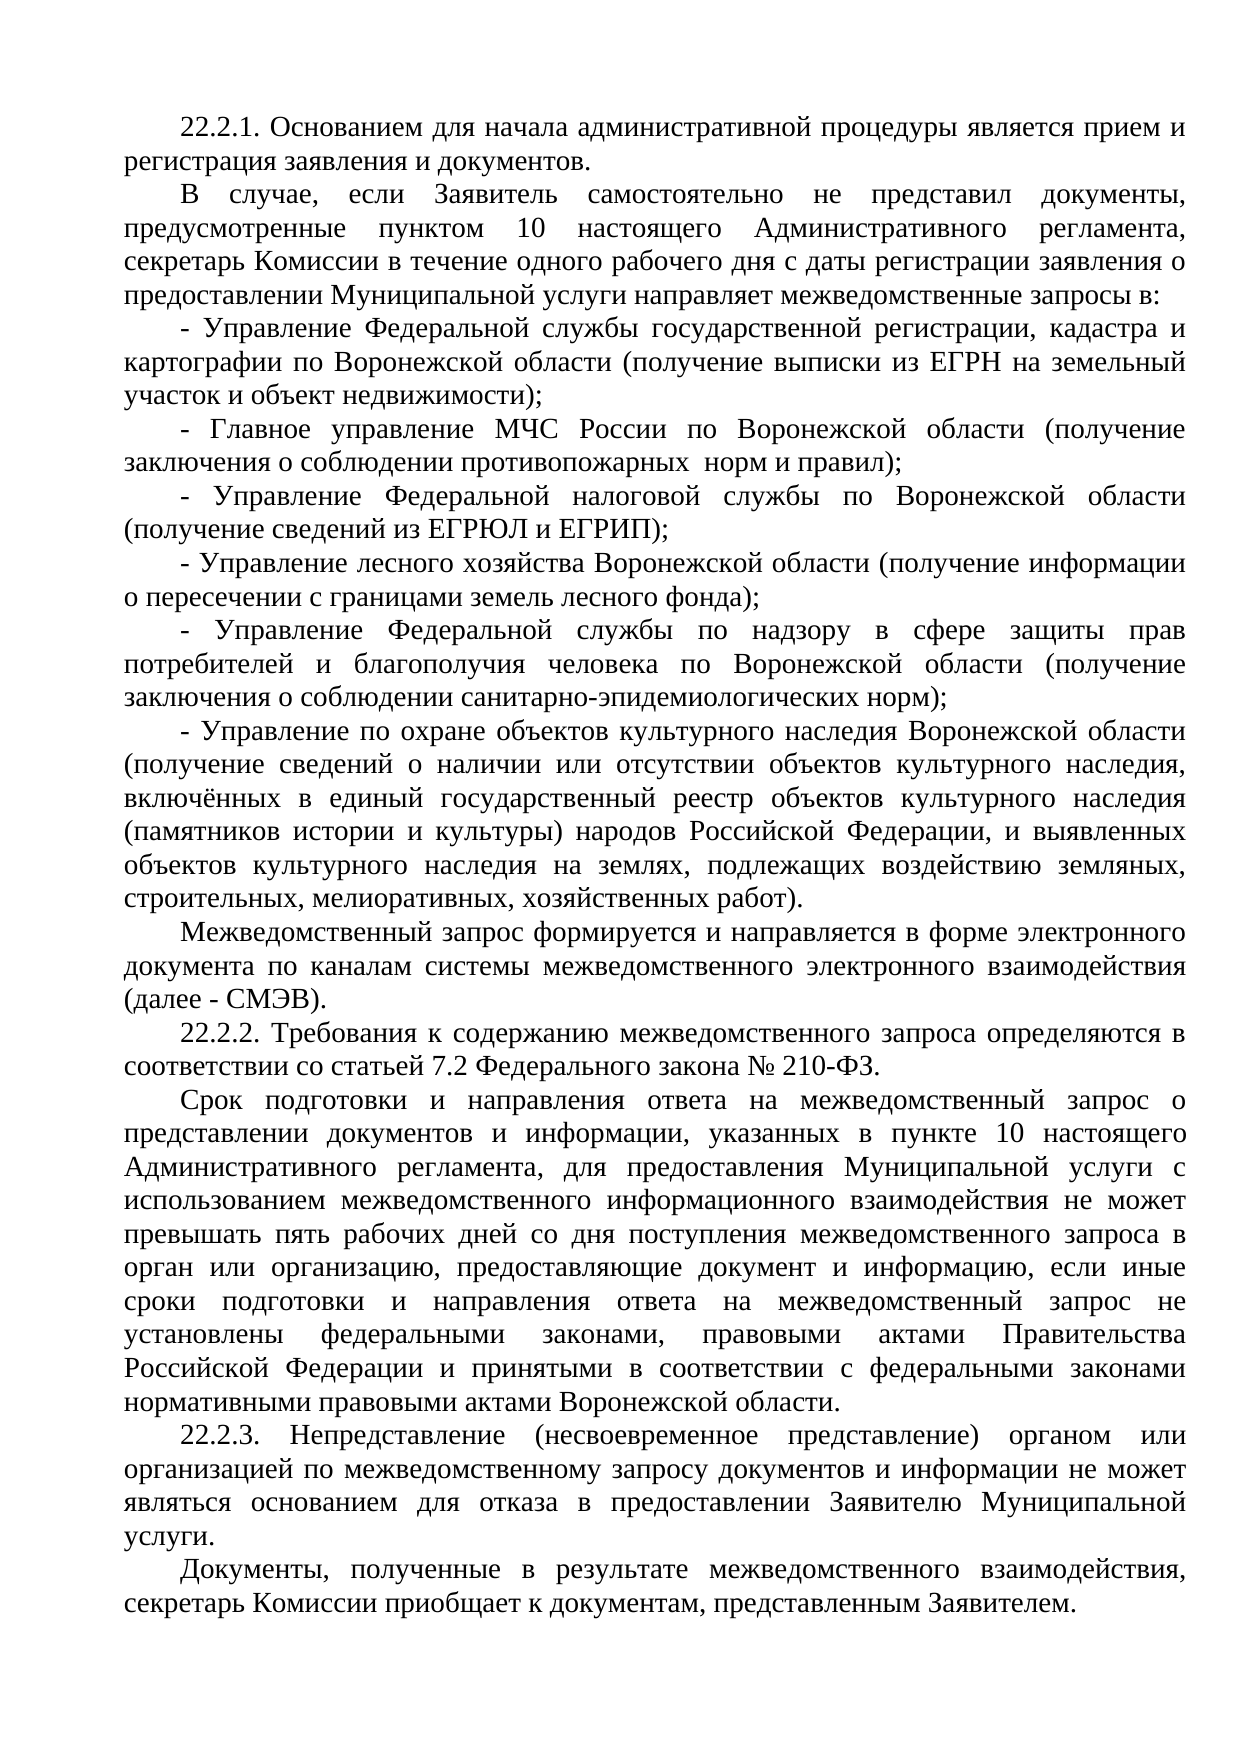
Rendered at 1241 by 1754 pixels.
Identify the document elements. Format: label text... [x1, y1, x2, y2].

text 22.2.3. Непредставление (несвоевременное представление) органом или организацией по межведомственному запросу документов и информации не может являться основанием для отказа в предоставлении Заявителю Муниципальной услуги. [124, 1417, 1187, 1551]
text - Управление по охране объектов культурного наследия Воронежской области (получение сведений о наличии или отсутствии объектов культурного наследия, включённых в единый государственный реестр объектов культурного наследия (памятников истории и культуры) народов Российской Федерации, и выявленных объектов культурного наследия на землях, подлежащих воздействию земляных, строительных, мелиоративных, хозяйственных работ). [124, 713, 1187, 914]
text Документы, полученные в результате межведомственного взаимодействия, секретарь Комиссии приобщает к документам, представленным Заявителем. [124, 1551, 1187, 1618]
text 22.2.2. Требования к содержанию межведомственного запроса определяются в соответствии со статьей 7.2 Федерального закона № 210-ФЗ. [124, 1015, 1187, 1082]
text - Управление Федеральной службы по надзору в сфере защиты прав потребителей и благополучия человека по Воронежской области (получение заключения о соблюдении санитарно-эпидемиологических норм); [124, 612, 1187, 713]
text - Управление лесного хозяйства Воронежской области (получение информации о пересечении с границами земель лесного фонда); [124, 545, 1187, 612]
text Срок подготовки и направления ответа на межведомственный запрос о представлении документов и информации, указанных в пункте 10 настоящего Административного регламента, для предоставления Муниципальной услуги с использованием межведомственного информационного взаимодействия не может превышать пять рабочих дней со дня поступления межведомственного запроса в орган или организацию, предоставляющие документ и информацию, если иные сроки подготовки и направления ответа на межведомственный запрос не установлены федеральными законами, правовыми актами Правительства Российской Федерации и принятыми в соответствии с федеральными законами нормативными правовыми актами Воронежской области. [124, 1082, 1187, 1417]
text - Управление Федеральной налоговой службы по Воронежской области (получение сведений из ЕГРЮЛ и ЕГРИП); [124, 478, 1187, 545]
text В случае, если Заявитель самостоятельно не представил документы, предусмотренные пунктом 10 настоящего Административного регламента, секретарь Комиссии в течение одного рабочего дня с даты регистрации заявления о предоставлении Муниципальной услуги направляет межведомственные запросы в: [124, 176, 1187, 310]
text - Главное управление МЧС России по Воронежской области (получение заключения о соблюдении противопожарных норм и правил); [124, 411, 1187, 478]
text 22.2.1. Основанием для начала административной процедуры является прием и регистрация заявления и документов. [124, 109, 1187, 176]
text Межведомственный запрос формируется и направляется в форме электронного документа по каналам системы межведомственного электронного взаимодействия (далее - СМЭВ). [124, 914, 1187, 1015]
text - Управление Федеральной службы государственной регистрации, кадастра и картографии по Воронежской области (получение выписки из ЕГРН на земельный участок и объект недвижимости); [124, 310, 1187, 411]
